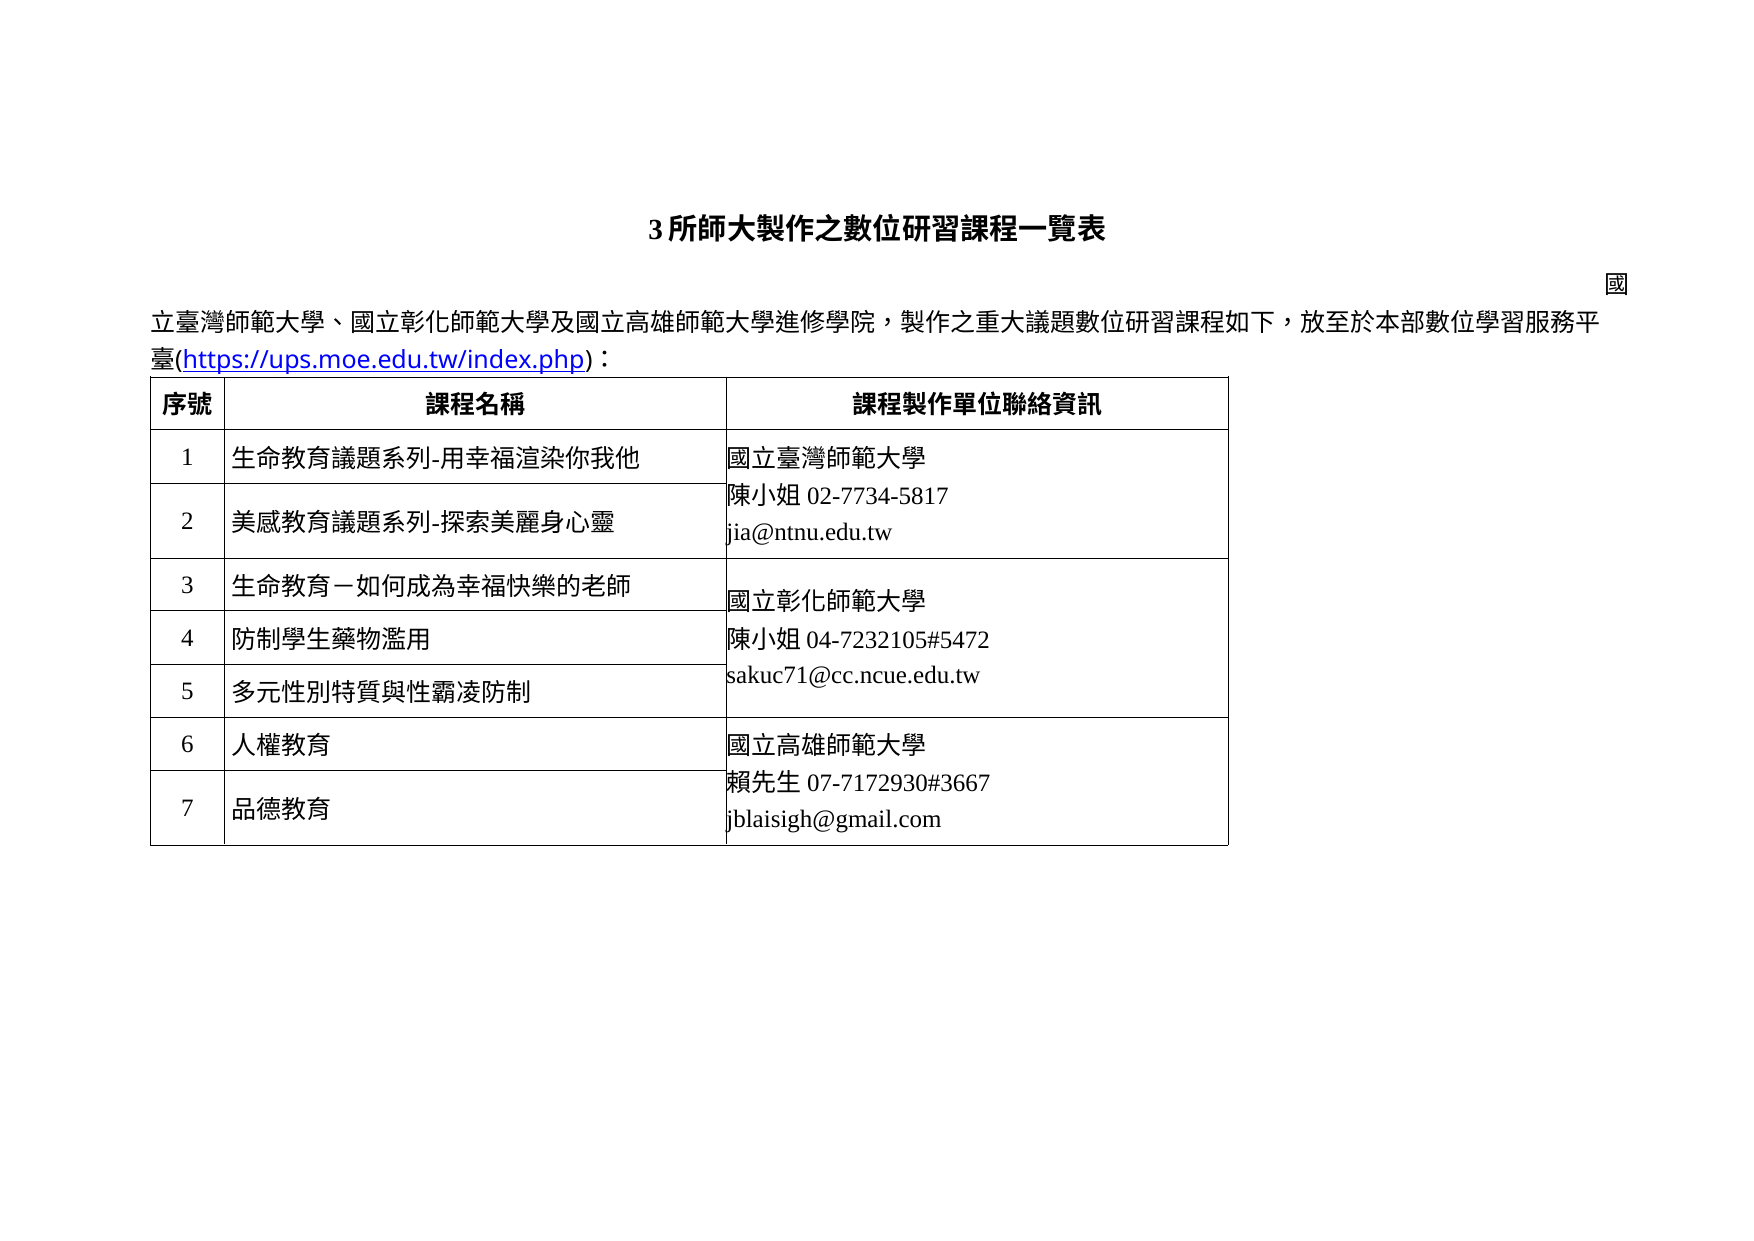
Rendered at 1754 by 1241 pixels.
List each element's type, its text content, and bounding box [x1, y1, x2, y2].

table_cell 3 [151, 559, 224, 610]
table_cell 5 [151, 665, 224, 716]
table_cell 品德教育 [225, 771, 726, 844]
table_cell 國立高雄師範大學 賴先生 07-7172930#3667 jblaisigh@gmail.com [727, 718, 1228, 844]
table_header 課程製作單位聯絡資訊 [727, 378, 1228, 429]
table_header 序號 [151, 378, 224, 429]
table_cell 1 [151, 430, 224, 482]
table_cell 4 [151, 611, 224, 663]
table_cell 多元性別特質與性霸凌防制 [225, 665, 726, 716]
table_cell 美感教育議題系列-探索美麗身心靈 [225, 484, 726, 557]
table_cell 生命教育－如何成為幸福快樂的老師 [225, 559, 726, 610]
table_cell 國立臺灣師範大學 陳小姐 02-7734-5817 jia@ntnu.edu.tw [727, 430, 1228, 557]
text 3所師大製作之數位研習課程一覽表 [150, 189, 1604, 264]
table_cell 6 [151, 718, 224, 769]
table_cell 2 [151, 484, 224, 557]
text 國立臺灣師範大學、國立彰化師範大學及國立高雄師範大學進修學院，製作之重大議題數位研習課程如下，放至於本部數位學習服務平臺(https://ups.moe.edu.tw/index.php)： [150, 264, 1604, 376]
table_cell 7 [151, 771, 224, 844]
table_cell 生命教育議題系列-用幸福渲染你我他 [225, 430, 726, 482]
table_cell 國立彰化師範大學 陳小姐04-7232105#5472 sakuc71@cc.ncue.edu.tw [727, 559, 1228, 716]
table_cell 防制學生藥物濫用 [225, 611, 726, 663]
table_header 課程名稱 [225, 378, 726, 429]
table_cell 人權教育 [225, 718, 726, 769]
